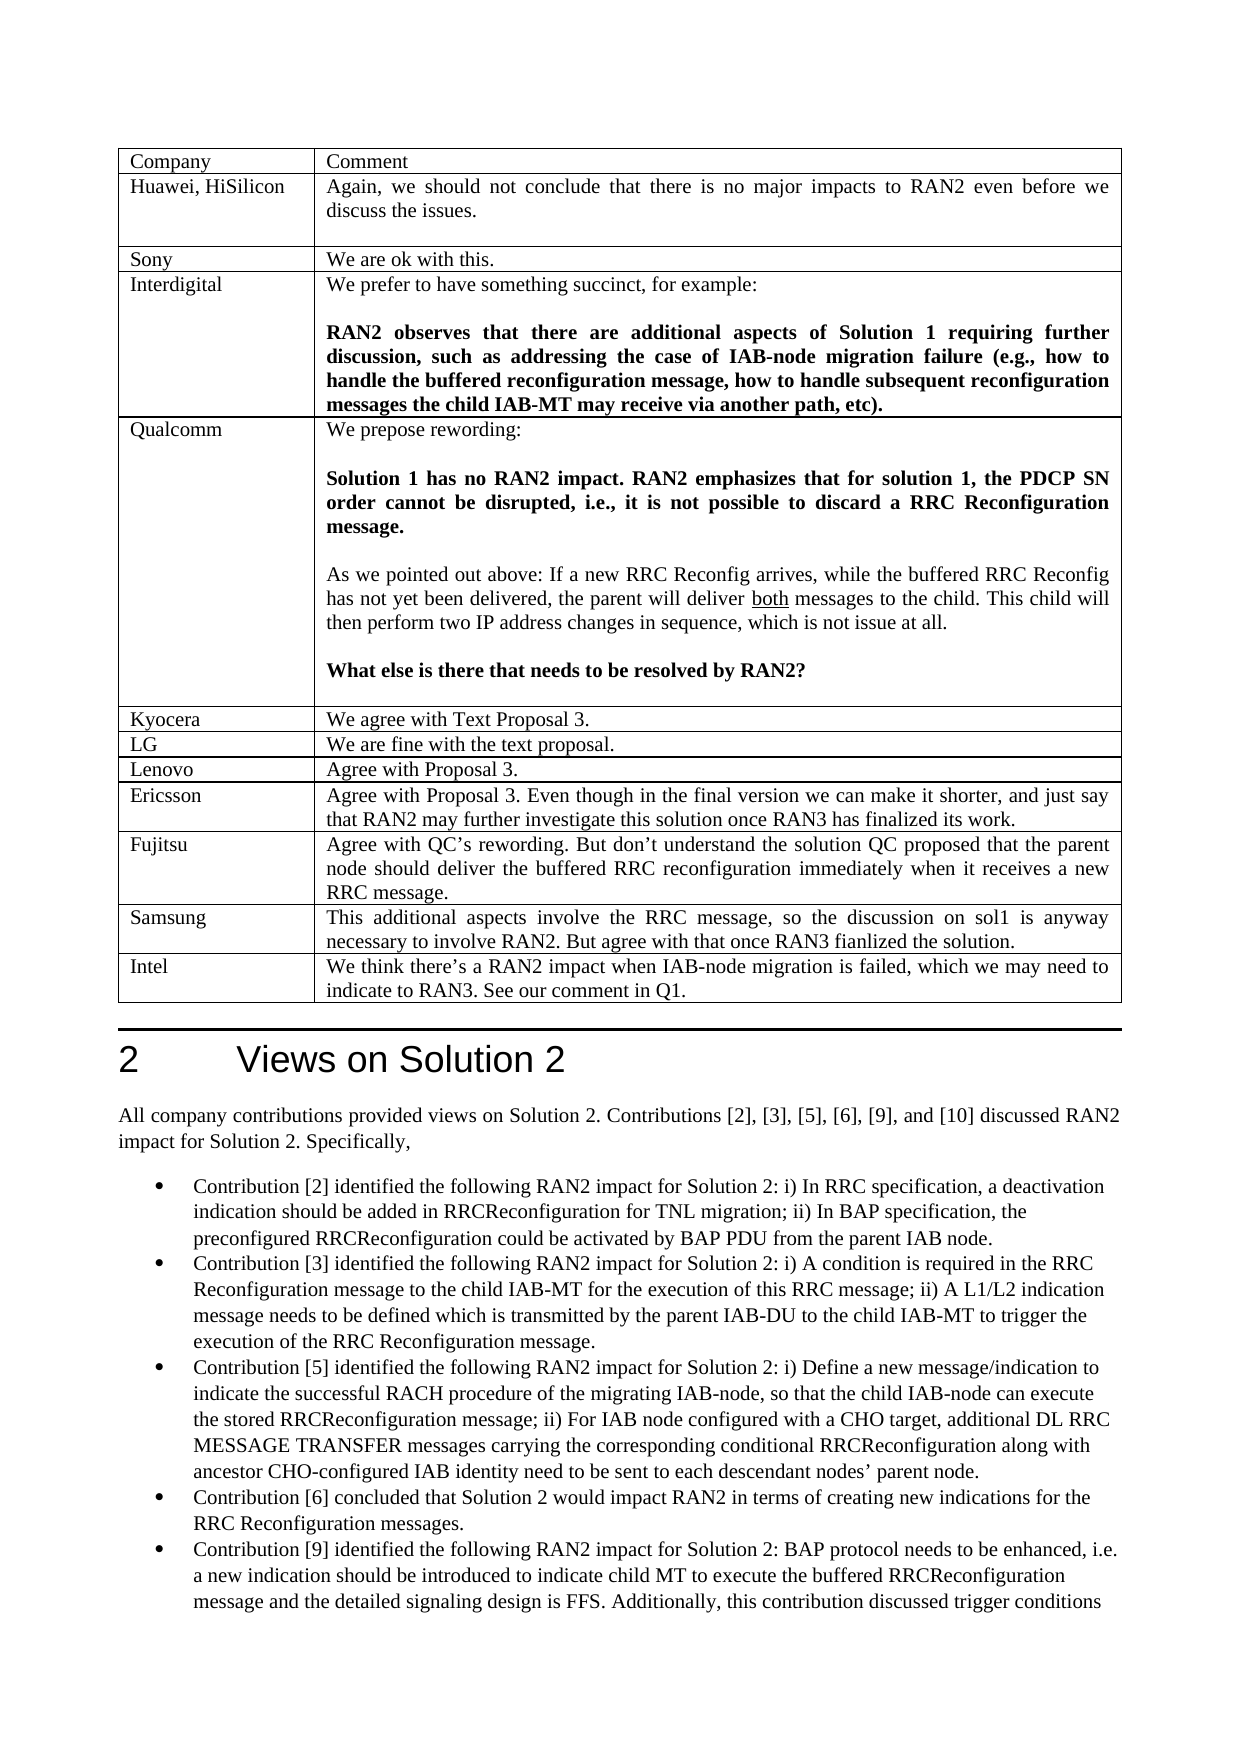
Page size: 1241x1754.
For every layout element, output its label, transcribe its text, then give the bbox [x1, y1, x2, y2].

table_cell Samsung [119, 905, 314, 953]
table_cell LG [119, 732, 314, 756]
table_cell Fujitsu [119, 832, 314, 904]
table_cell Again, we should not conclude that there is no major impacts to RAN2 even before we discuss the issues. [315, 174, 1121, 246]
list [156, 1537, 1122, 1613]
table_header Comment [315, 149, 1121, 173]
table_cell We agree with Text Proposal 3. [315, 707, 1121, 731]
table_cell Agree with QC’s rewording. But don’t understand the solution QC proposed that the parent node should deliver the buffered RRC reconfiguration immediately when it receives a new RRC message. [315, 832, 1121, 904]
table_cell Sony [119, 247, 314, 271]
table_cell Qualcomm [119, 418, 314, 706]
table_cell We are fine with the text proposal. [315, 732, 1121, 756]
table_cell Agree with Proposal 3. [315, 758, 1121, 781]
table_cell We are ok with this. [315, 247, 1121, 271]
list Contribution [3] identified the following RAN2 impact for Solution 2: i) A condition is required in the RRC Reconfiguration message to the child IAB-MT for the execution of this RRC message; ii) A L1/L2 indication message needs to be defined which is transmitted by the parent IAB-DU to the child IAB-MT to trigger the execution of the RRC Reconfiguration message. [156, 1251, 1122, 1353]
table_cell Ericsson [119, 783, 314, 831]
table_cell Intel [119, 954, 314, 1002]
table_cell Lenovo [119, 758, 314, 781]
table_cell Agree with Proposal 3. Even though in the final version we can make it shorter, and just say that RAN2 may further investigate this solution once RAN3 has finalized its work. [315, 783, 1121, 831]
table_header Company [119, 149, 314, 173]
subtitle 2 Views on Solution 2 [118, 1031, 1122, 1081]
text All company contributions provided views on Solution 2. Contributions [2], [3], [5], [6], [9], and [10] discussed RAN2 impact for Solution 2. Specifically, [118, 1103, 1122, 1153]
table_cell We think there’s a RAN2 impact when IAB-node migration is failed, which we may need to indicate to RAN3. See our comment in Q1. [315, 954, 1121, 1002]
list Contribution [6] concluded that Solution 2 would impact RAN2 in terms of creating new indications for the RRC Reconfiguration messages. [156, 1485, 1122, 1535]
table_cell Interdigital [119, 272, 314, 416]
table_cell This additional aspects involve the RRC message, so the discussion on sol1 is anyway necessary to involve RAN2. But agree with that once RAN3 fianlized the solution. [315, 905, 1121, 953]
table_cell Kyocera [119, 707, 314, 731]
table_cell We prefer to have something succinct, for example: RAN2 observes that there are additional aspects of Solution 1 requiring further discussion, such as addressing the case of IAB-node migration failure (e.g., how to handle the buffered reconfiguration message, how to handle subsequent reconfiguration messages the child IAB-MT may receive via another path, etc). [315, 272, 1121, 416]
table_cell We prepose rewording: Solution 1 has no RAN2 impact. RAN2 emphasizes that for solution 1, the PDCP SN order cannot be disrupted, i.e., it is not possible to discard a RRC Reconfiguration message. As we pointed out above: If a new RRC Reconfig arrives, while the buffered RRC Reconfig has not yet been delivered, the parent will deliver both messages to the child. This child will then perform two IP address changes in sequence, which is not issue at all. What else is there that needs to be resolved by RAN2? [315, 418, 1121, 706]
table_cell Huawei, HiSilicon [119, 174, 314, 246]
list Contribution [2] identified the following RAN2 impact for Solution 2: i) In RRC specification, a deactivation indication should be added in RRCReconfiguration for TNL migration; ii) In BAP specification, the preconfigured RRCReconfiguration could be activated by BAP PDU from the parent IAB node. [156, 1173, 1122, 1249]
list Contribution [5] identified the following RAN2 impact for Solution 2: i) Define a new message/indication to indicate the successful RACH procedure of the migrating IAB-node, so that the child IAB-node can execute the stored RRCReconfiguration message; ii) For IAB node configured with a CHO target, additional DL RRC MESSAGE TRANSFER messages carrying the corresponding conditional RRCReconfiguration along with ancestor CHO-configured IAB identity need to be sent to each descendant nodes’ parent node. [156, 1355, 1122, 1483]
